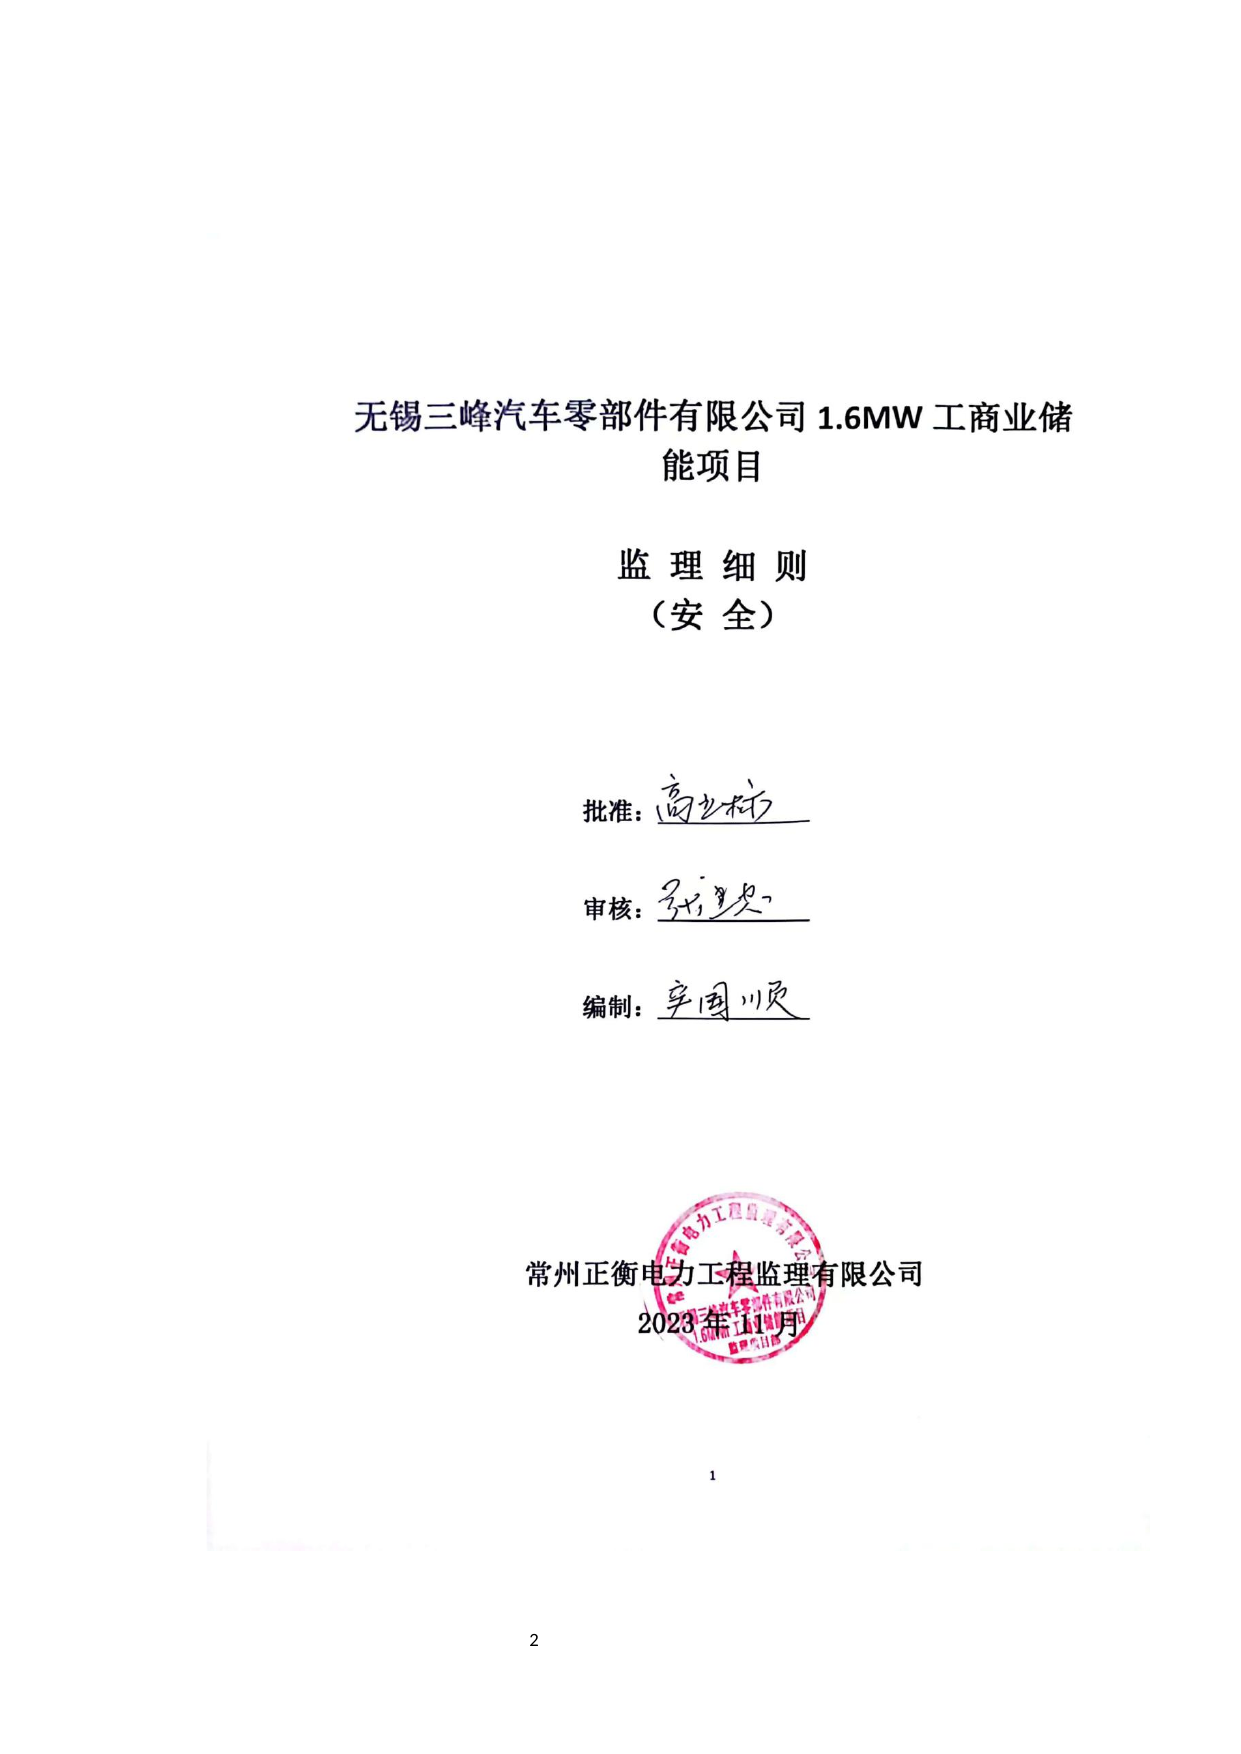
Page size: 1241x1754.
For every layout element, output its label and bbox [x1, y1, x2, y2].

picture [206, 233, 1150, 1551]
